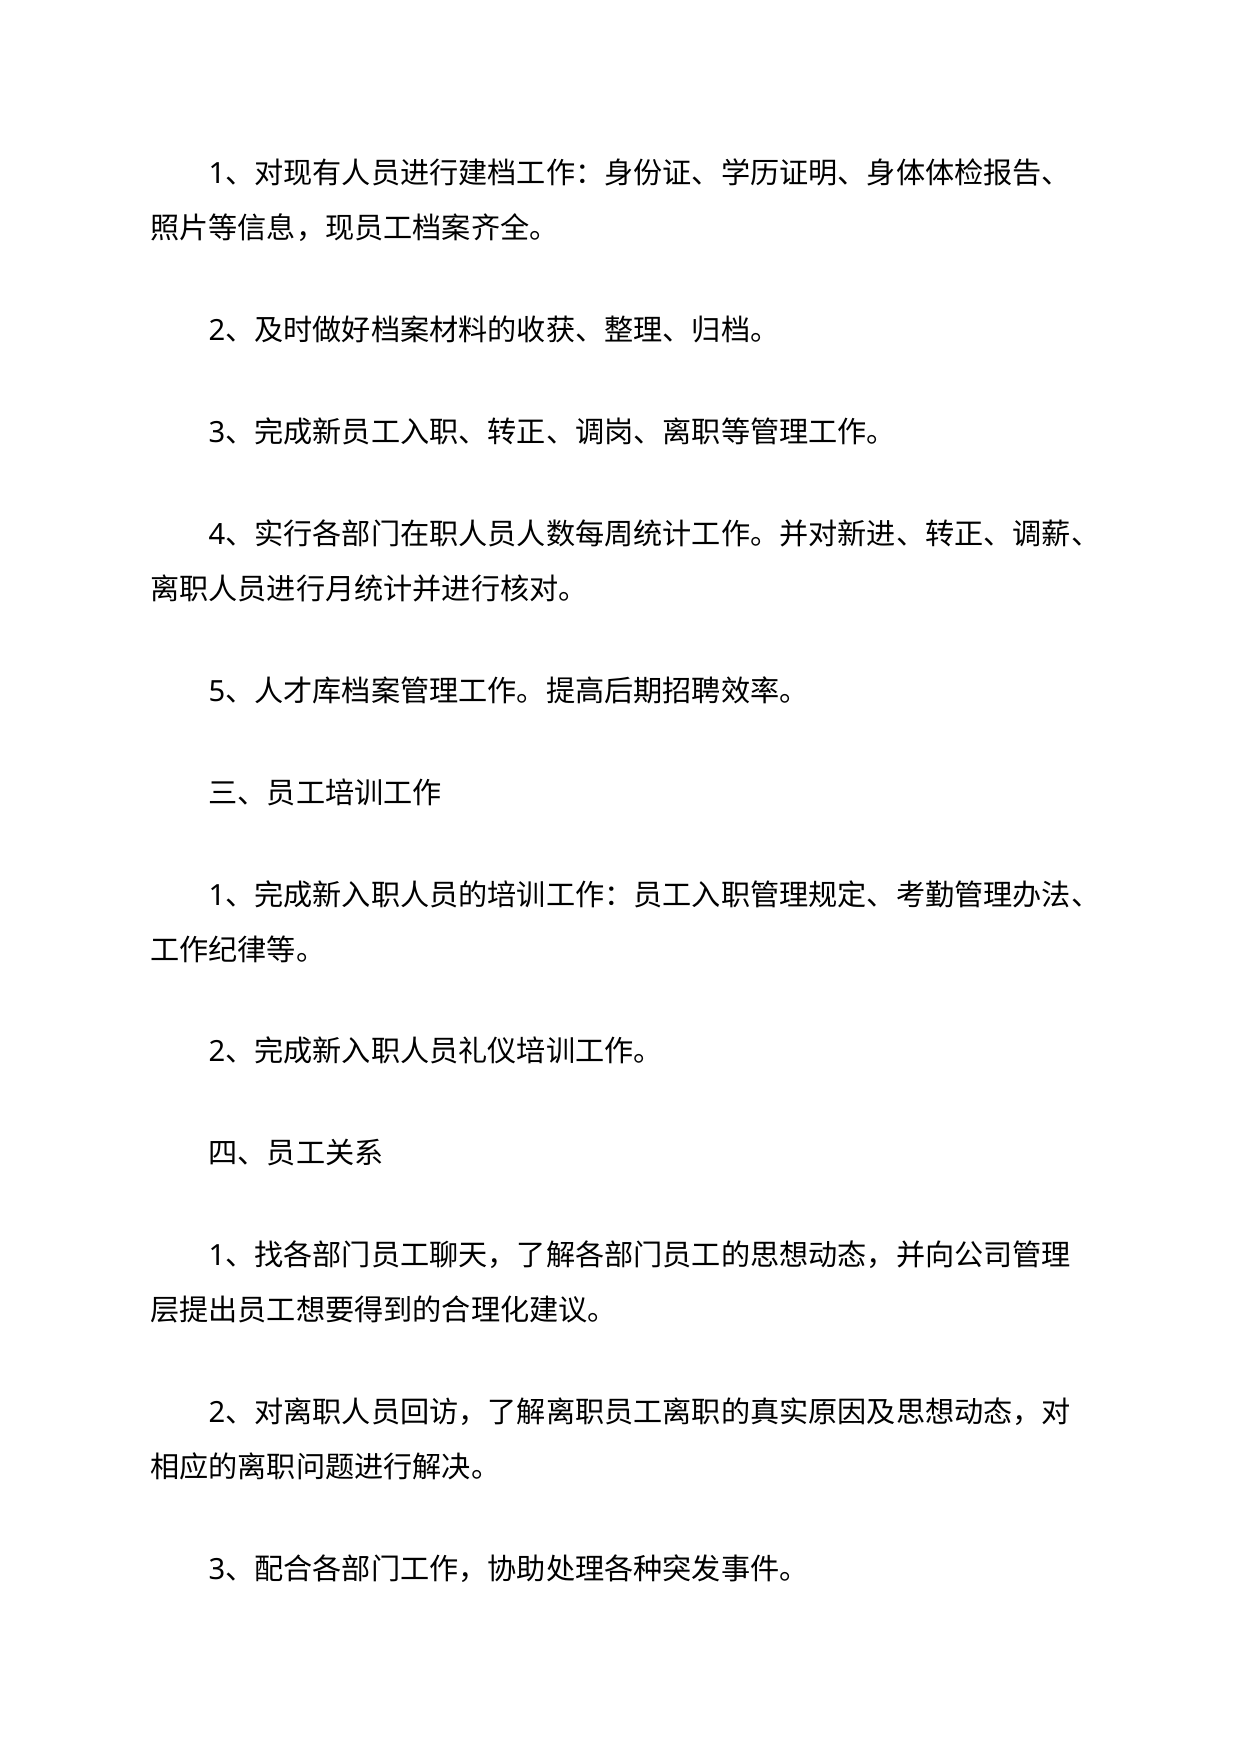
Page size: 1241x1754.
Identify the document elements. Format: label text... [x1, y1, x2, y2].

text 1、找各部门员工聊天，了解各部门员工的思想动态，并向公司管理层提出员工想要得到的合理化建议。 [150, 1232, 1090, 1329]
text 四、员工关系 [150, 1130, 1090, 1172]
text 2、完成新入职人员礼仪培训工作。 [150, 1028, 1090, 1070]
text 3、配合各部门工作，协助处理各种突发事件。 [150, 1545, 1090, 1588]
text 2、对离职人员回访，了解离职员工离职的真实原因及思想动态，对相应的离职问题进行解决。 [150, 1388, 1090, 1486]
text 2、及时做好档案材料的收获、整理、归档。 [150, 307, 1090, 349]
text 1、对现有人员进行建档工作：身份证、学历证明、身体体检报告、照片等信息，现员工档案齐全。 [150, 150, 1090, 247]
text 3、完成新员工入职、转正、调岗、离职等管理工作。 [150, 409, 1090, 451]
text 5、人才库档案管理工作。提高后期招聘效率。 [150, 667, 1090, 710]
text 1、完成新入职人员的培训工作：员工入职管理规定、考勤管理办法、工作纪律等。 [150, 871, 1090, 968]
text 4、实行各部门在职人员人数每周统计工作。并对新进、转正、调薪、离职人员进行月统计并进行核对。 [150, 511, 1090, 608]
text 三、员工培训工作 [150, 769, 1090, 812]
